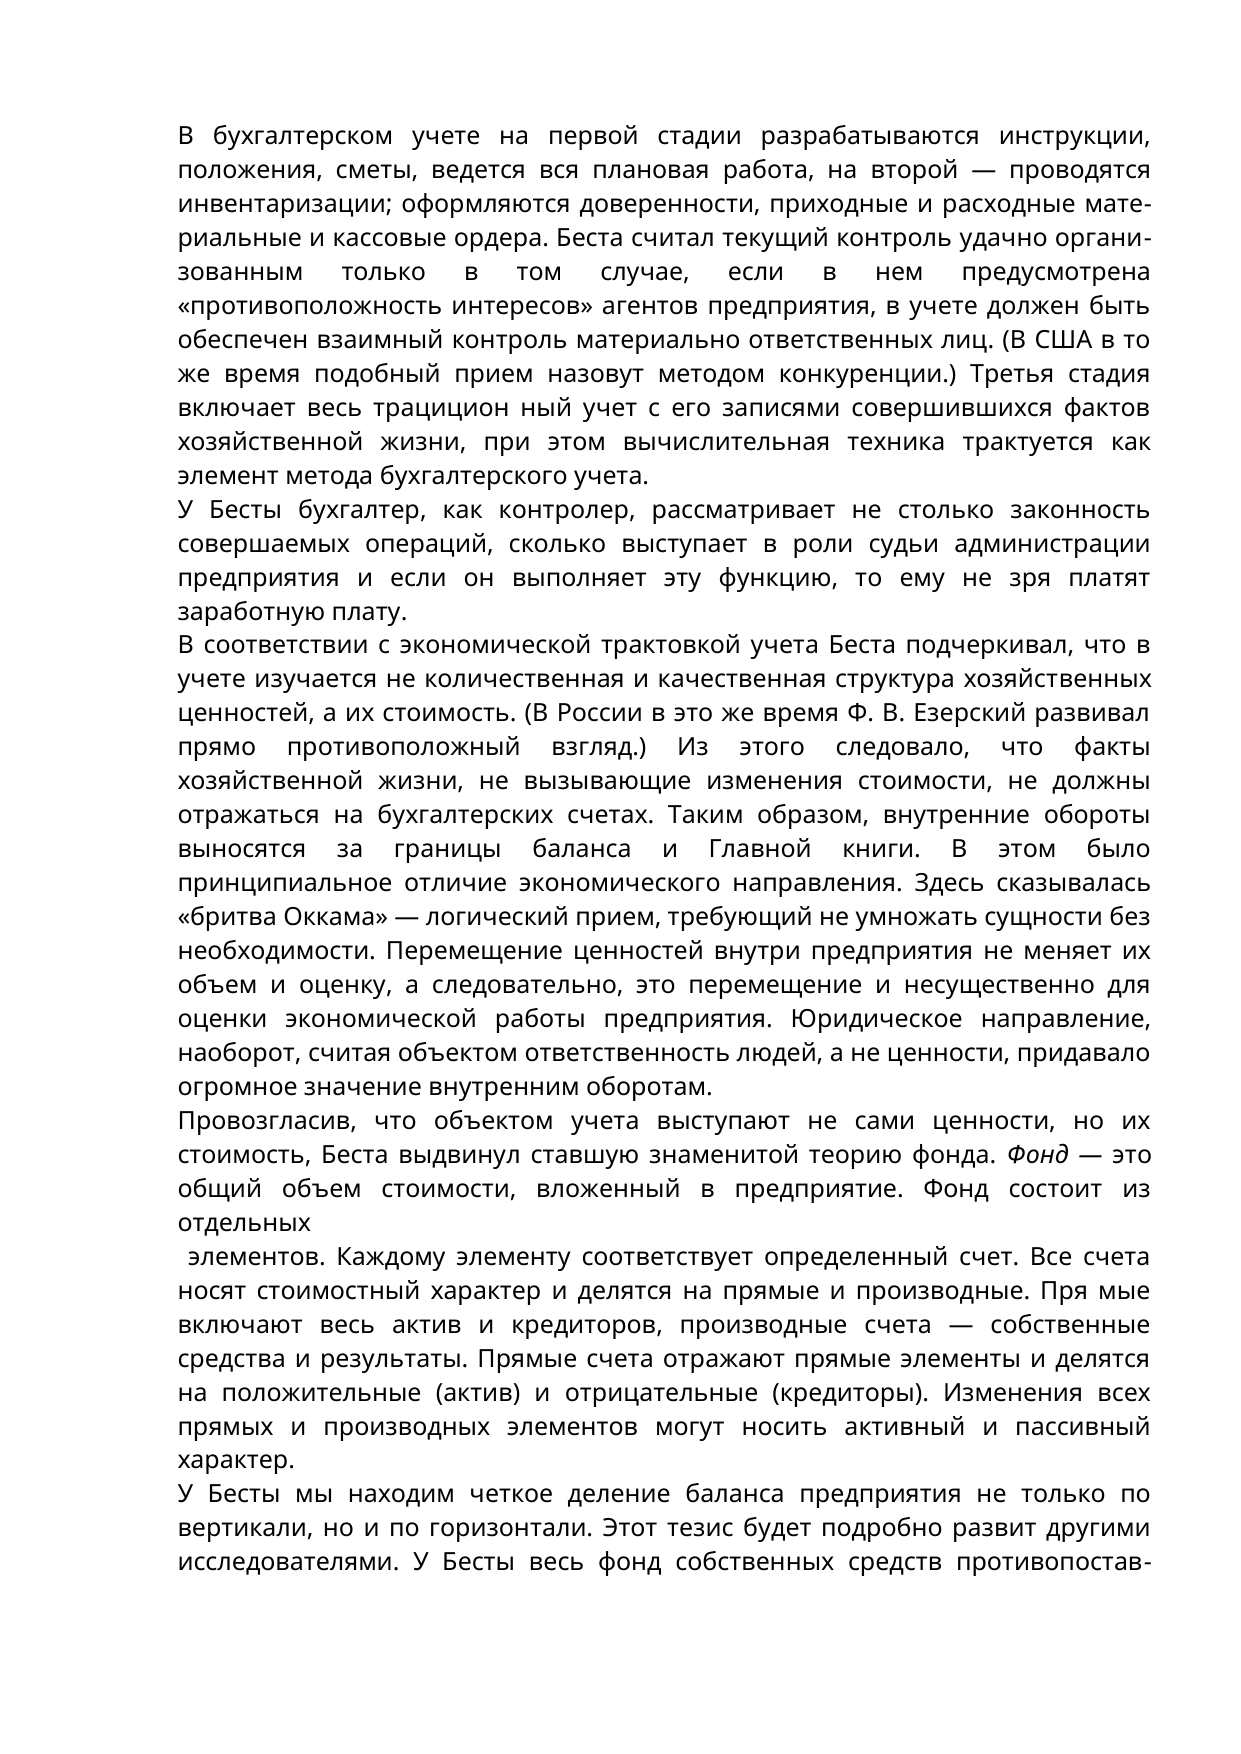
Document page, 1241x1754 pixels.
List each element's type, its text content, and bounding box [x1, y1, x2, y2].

text В соответствии с экономической трактовкой учета Беста подчеркивал, что в учете изучается не количественная и качественная структура хозяйственных ценностей, а их стоимость. (В России в это же время Ф. В. Езерский развивал прямо противоположный взгляд.) Из этого следовало, что факты хозяйственной жизни, не вызывающие изменения стоимости, не должны отражаться на бухгалтерских счетах. Таким образом, внутренние обороты выносятся за границы баланса и Главной книги. В этом было принципиальное отличие экономического направления. Здесь сказывалась «бритва Оккама» — логический прием, требующий не умножать сущности без необходимости. Перемещение ценностей внутри предприятия не меняет их объем и оценку, а следовательно, это перемещение и несущественно для оценки экономической работы предприятия. Юридическое направление, наоборот, считая объектом ответственность людей, а не ценности, придавало огромное значение внутренним оборотам. [177, 627, 1152, 1103]
text элементов. Каждому элементу соответствует определенный счет. Все счета носят стоимостный характер и делятся на прямые и производные. Пря мые включают весь актив и кредиторов, производные счета — собственные средства и результаты. Прямые счета отражают прямые элементы и делятся на положительные (актив) и отрицательные (кредиторы). Изменения всех прямых и производных элементов могут носить активный и пассивный характер. [177, 1239, 1152, 1476]
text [177, 1476, 1152, 1578]
text Провозгласив, что объектом учета выступают не сами ценности, но их стоимость, Беста выдвинул ставшую знаменитой теорию фонда. Фонд — это общий объем стоимости, вложенный в предприятие. Фонд состоит из отдельных [177, 1103, 1152, 1239]
text В бухгалтерском учете на первой стадии разрабатываются инструкции, положения, сметы, ведется вся плановая работа, на второй — проводятся инвентаризации; оформляются доверенности, приходные и расходные материальные и кассовые ордера. Беста считал текущий контроль удачно организованным только в том случае, если в нем предусмотрена «противоположность интересов» агентов предприятия, в учете должен быть обеспечен взаимный контроль материально ответственных лиц. (В США в то же время подобный прием назовут методом конкуренции.) Третья стадия включает весь трацицион ный учет с его записями совершившихся фактов хозяйственной жизни, при этом вычислительная техника трактуется как элемент метода бухгалтерского учета. [177, 118, 1152, 492]
text У Бесты бухгалтер, как контролер, рассматривает не столько законность совершаемых операций, сколько выступает в роли судьи администрации предприятия и если он выполняет эту функцию, то ему не зря платят заработную плату. [177, 492, 1152, 627]
